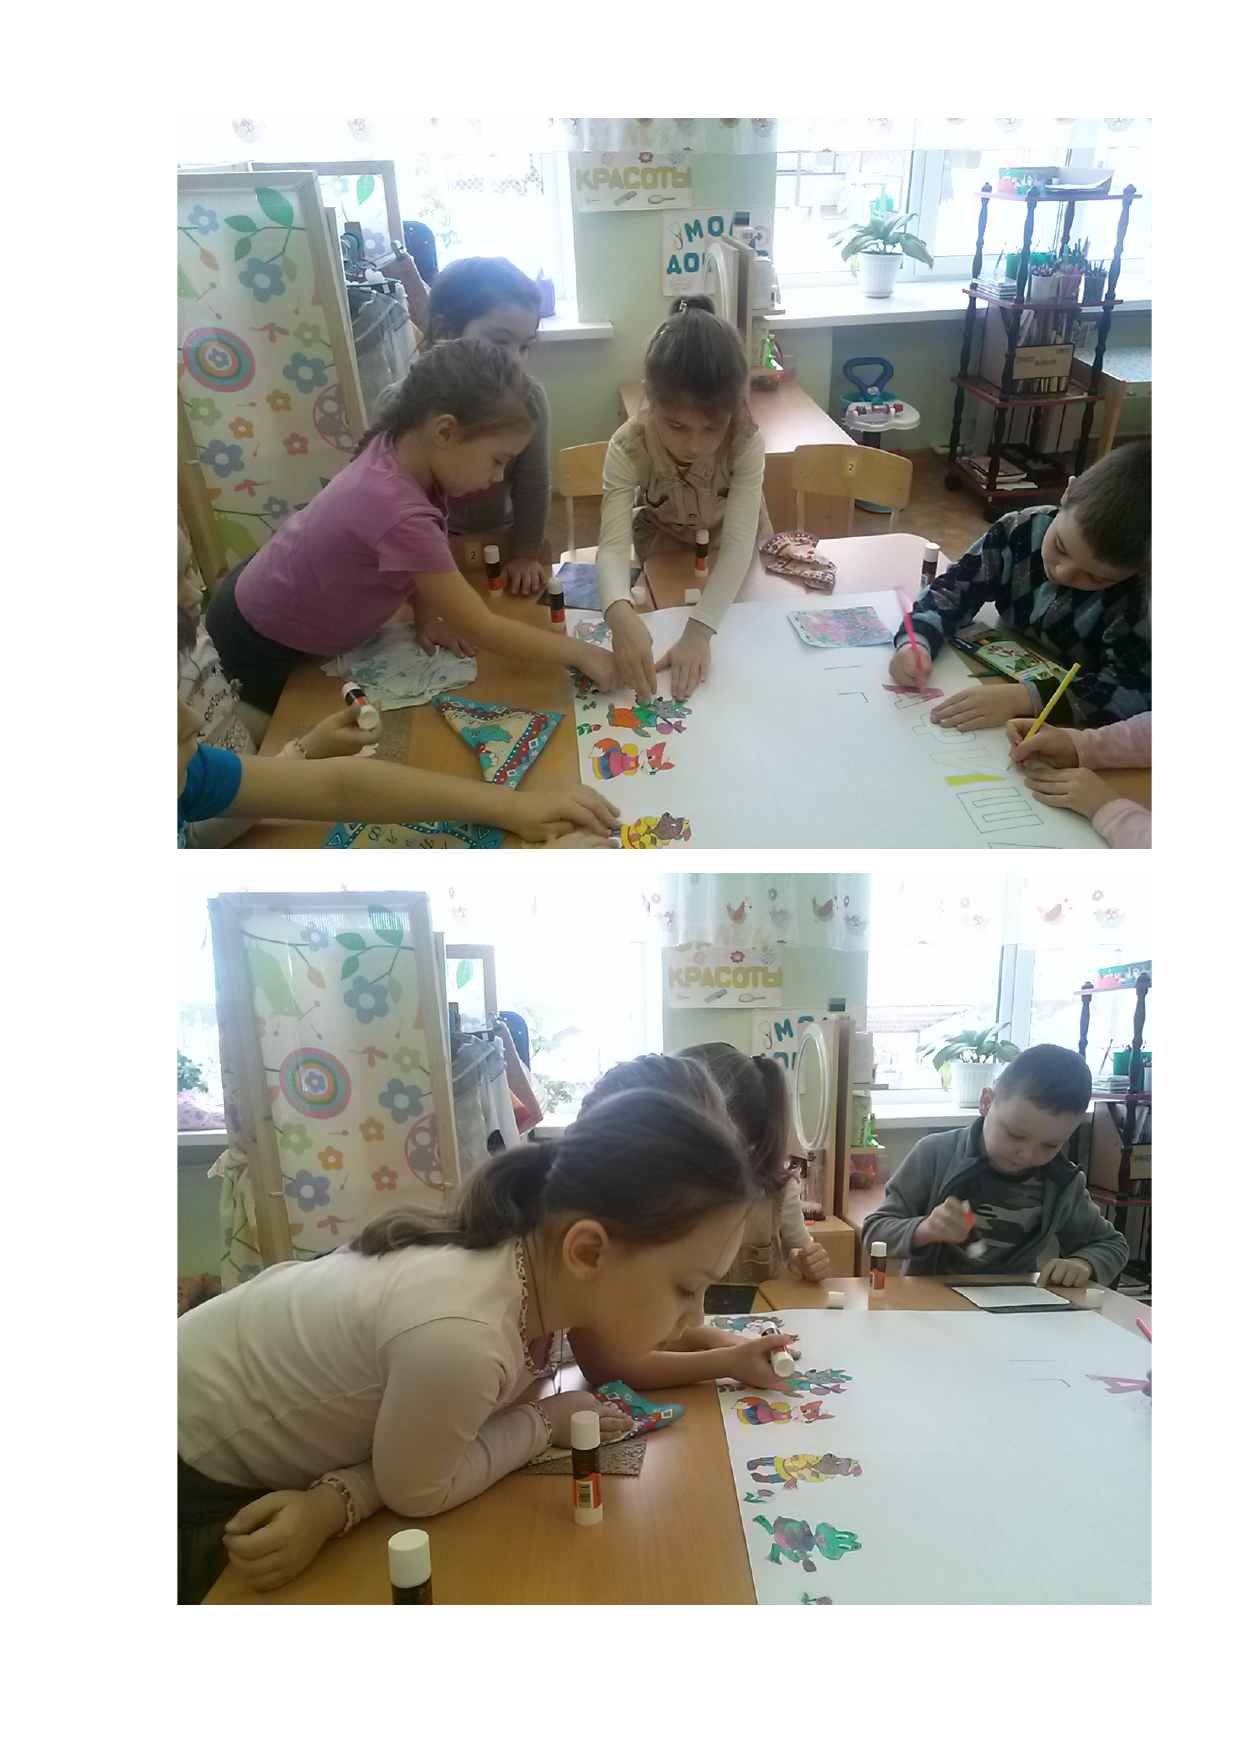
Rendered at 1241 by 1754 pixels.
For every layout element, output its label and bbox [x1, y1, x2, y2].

picture [177, 873, 1152, 1605]
picture [177, 118, 1152, 849]
